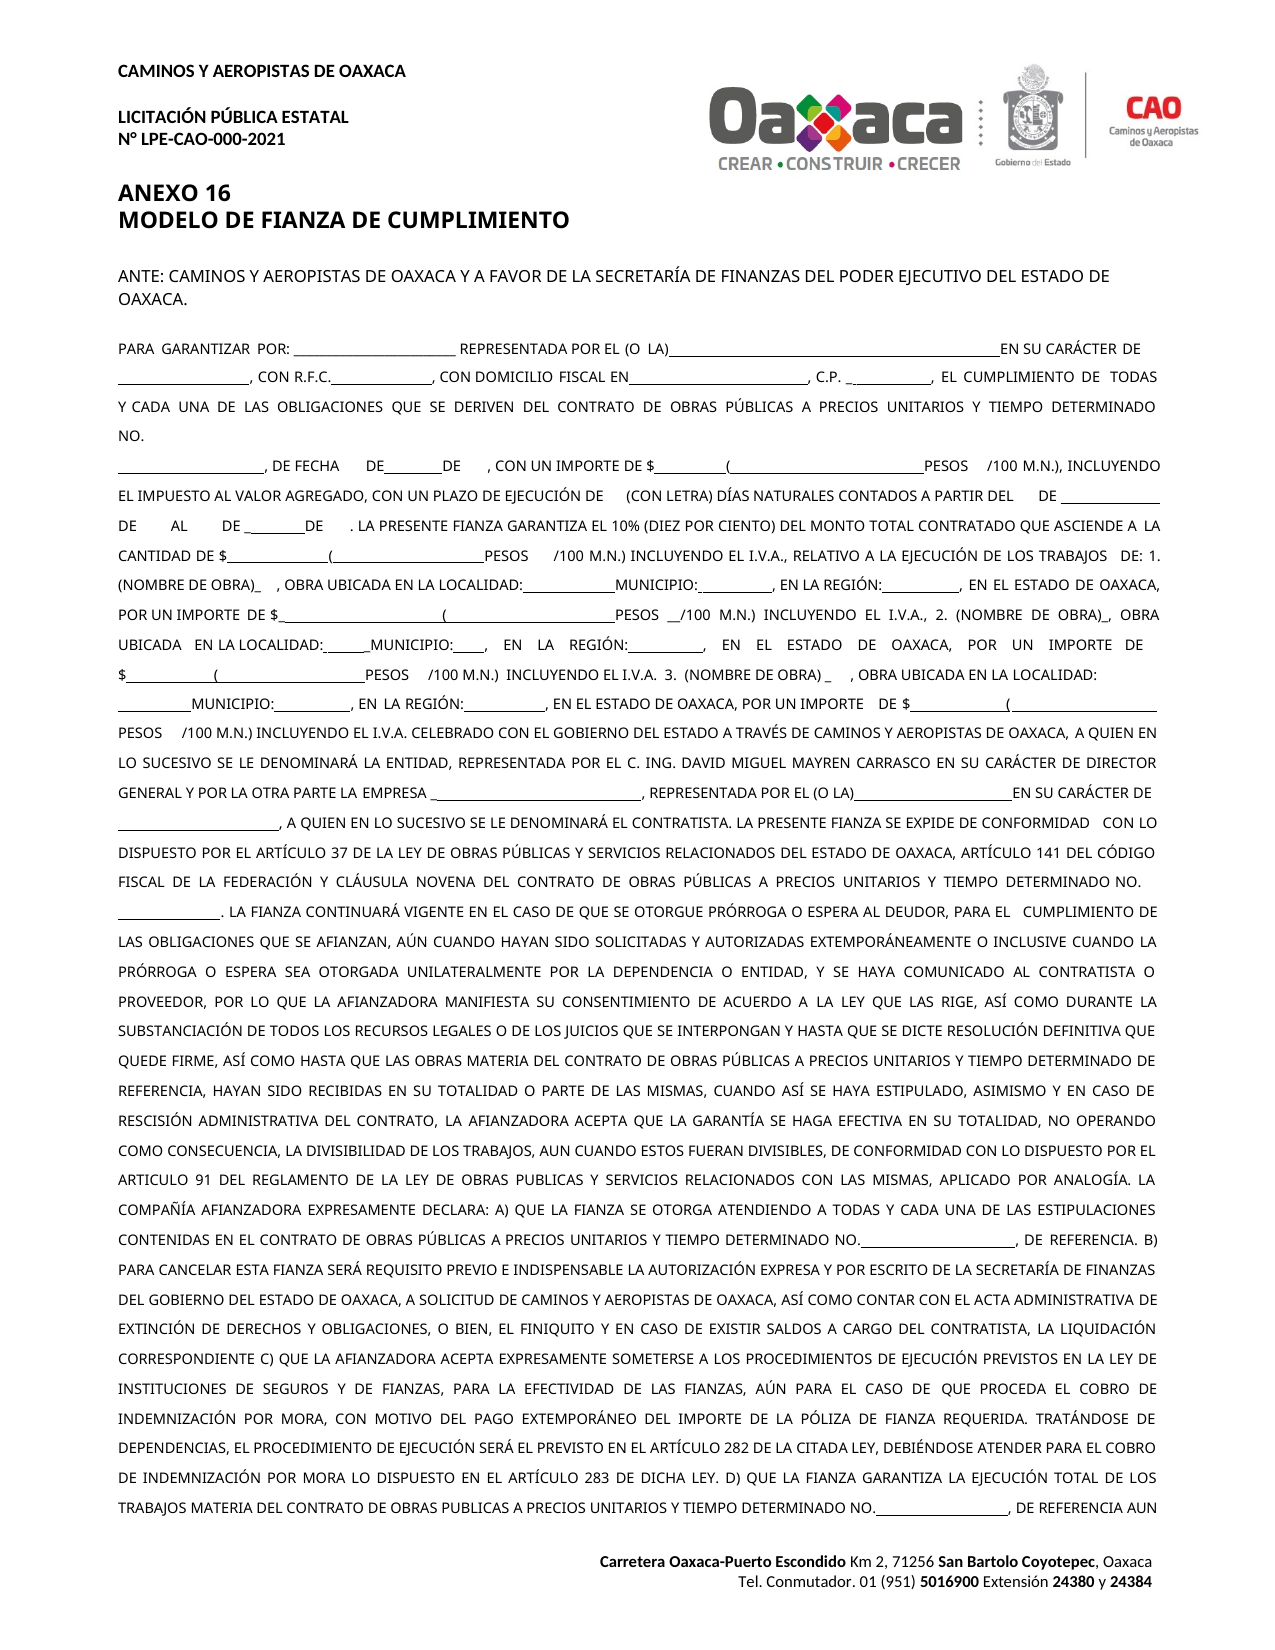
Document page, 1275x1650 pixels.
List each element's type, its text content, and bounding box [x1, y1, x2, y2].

text , A QUIEN EN LO SUCESIVO SE LE DENOMINARÁ EL CONTRATISTA. LA PRESENTE FIANZA SE EXPIDE DE CONFORMIDAD CON LO DISPUESTO POR EL ARTÍCULO 37 DE LA LEY DE OBRAS PÚBLICAS Y SERVICIOS RELACIONADOS DEL ESTADO DE OAXACA, ARTÍCULO 141 DEL CÓDIGO FISCAL DE LA FEDERACIÓN Y CLÁUSULA NOVENA DEL CONTRATO DE OBRAS PÚBLICAS A PRECIOS UNITARIOS Y TIEMPO DETERMINADO NO. [118, 813, 1158, 892]
text PARA GARANTIZAR POR: _________________________ REPRESENTADA POR EL (O LA) EN SU CARÁCTER DE [118, 338, 1206, 358]
text MUNICIPIO: , EN LA REGIÓN: , EN EL ESTADO DE OAXACA, POR UN IMPORTE DE $ ( PESOS /100 M.N.) INCLUYENDO EL I.V.A. CELEBRADO CON EL GOBIERNO DEL ESTADO A TRAVÉS DE CAMINOS Y AEROPISTAS DE OAXACA, A QUIEN EN LO SUCESIVO SE LE DENOMINARÁ LA ENTIDAD, REPRESENTADA POR EL C. ING. DAVID MIGUEL MAYREN CARRASCO EN SU CARÁCTER DE DIRECTOR GENERAL Y POR LA OTRA PARTE LA EMPRESA _ , REPRESENTADA POR EL (O LA) EN SU CARÁCTER DE [118, 693, 1157, 803]
text $ ( PESOS /100 M.N.) INCLUYENDO EL I.V.A. 3. (NOMBRE DE OBRA) _ , OBRA UBICADA EN LA LOCALIDAD: [118, 664, 1206, 684]
text MODELO DE FIANZA DE CUMPLIMIENTO [118, 204, 1206, 236]
text ANTE: CAMINOS Y AEROPISTAS DE OAXACA Y A FAVOR DE LA SECRETARÍA DE FINANZAS DEL PODER EJECUTIVO DEL ESTADO DE OAXACA. [118, 265, 1136, 310]
text , DE FECHA DE DE , CON UN IMPORTE DE $ ( PESOS /100 M.N.), INCLUYENDO EL IMPUESTO AL VALOR AGREGADO, CON UN PLAZO DE EJECUCIÓN DE (CON LETRA) DÍAS NATURALES CONTADOS A PARTIR DEL DE DE AL DE _ DE . LA PRESENTE FIANZA GARANTIZA EL 10% (DIEZ POR CIENTO) DEL MONTO TOTAL CONTRATADO QUE ASCIENDE A LA CANTIDAD DE $ ( PESOS /100 M.N.) INCLUYENDO EL I.V.A., RELATIVO A LA EJECUCIÓN DE LOS TRABAJOS DE: 1. (NOMBRE DE OBRA)_ , OBRA UBICADA EN LA LOCALIDAD: MUNICIPIO: , EN LA REGIÓN: , EN EL ESTADO DE OAXACA, POR UN IMPORTE DE $_ ( PESOS __/100 M.N.) INCLUYENDO EL I.V.A., 2. (NOMBRE DE OBRA)_, OBRA UBICADA EN LA LOCALIDAD: _MUNICIPIO: , EN LA REGIÓN: , EN EL ESTADO DE OAXACA, POR UN IMPORTE DE [118, 456, 1161, 654]
picture [698, 57, 1206, 183]
text , CON R.F.C. , CON DOMICILIO FISCAL EN , C.P. _ , EL CUMPLIMIENTO DE TODAS Y CADA UNA DE LAS OBLIGACIONES QUE SE DERIVEN DEL CONTRATO DE OBRAS PÚBLICAS A PRECIOS UNITARIOS Y TIEMPO DETERMINADO NO. [118, 367, 1157, 446]
